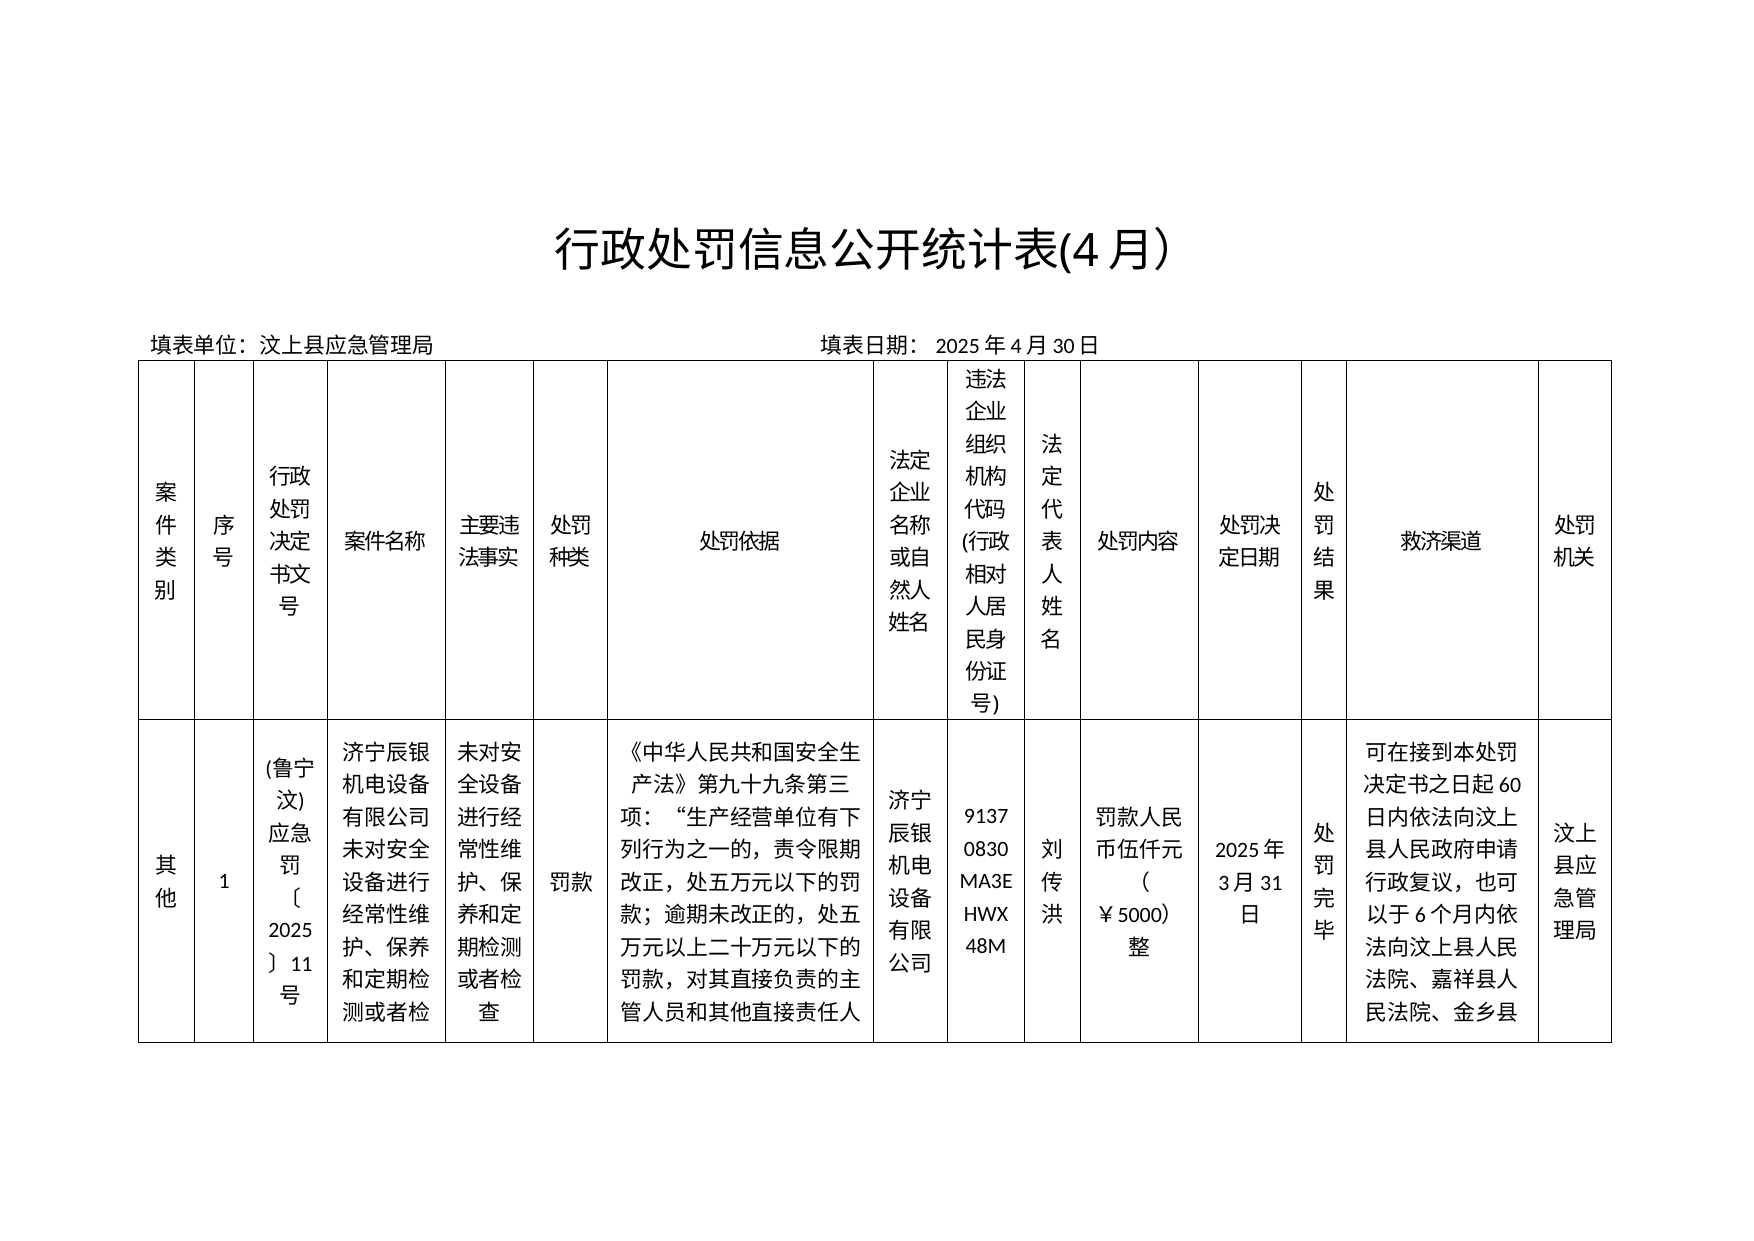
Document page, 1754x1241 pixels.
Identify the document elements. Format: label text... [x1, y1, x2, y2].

table_header 案件名称 [328, 361, 445, 719]
table_header 主要违法事实 [446, 361, 533, 719]
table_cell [328, 720, 445, 1042]
table_header 处罚决定日期 [1199, 361, 1301, 719]
table_header 处罚结果 [1302, 361, 1346, 719]
table_header 案件类别 [139, 361, 194, 719]
table_header 处罚种类 [534, 361, 607, 719]
table_header 救济渠道 [1347, 361, 1538, 719]
table_cell (鲁宁汶) 应急罚〔2025〕11号 [254, 720, 327, 1042]
table_header 法定企业名称或自然人姓名 [874, 361, 947, 719]
table_cell 其他 [139, 720, 194, 1042]
table_cell 刘传洪 [1025, 720, 1080, 1042]
table_cell 2025年3月31日 [1199, 720, 1301, 1042]
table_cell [608, 720, 873, 1042]
table_header 处罚机关 [1539, 361, 1611, 719]
table_header 法定代表人姓名 [1025, 361, 1080, 719]
table_header 违法企业组织机构代码(行政相对人居民身份证号) [948, 361, 1024, 719]
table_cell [1347, 720, 1538, 1042]
table_cell 1 [195, 720, 253, 1042]
table_header 行政处罚决定书文号 [254, 361, 327, 719]
table_cell 处罚完毕 [1302, 720, 1346, 1042]
table_cell 济宁辰银机电设备有限公司 [874, 720, 947, 1042]
table_cell 汶上县应急管理局 [1539, 720, 1611, 1042]
table_cell 罚款人民币伍仟元（￥5000）整 [1081, 720, 1198, 1042]
table_header 序号 [195, 361, 253, 719]
text 填表单位：汶上县应急管理局 填表日期： 2025年4月30日 [150, 328, 1604, 360]
table_header 处罚内容 [1081, 361, 1198, 719]
table_cell 罚款 [534, 720, 607, 1042]
table_header 处罚依据 [608, 361, 873, 719]
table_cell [446, 720, 533, 1042]
table_cell 91370830MA3EHWX48M [948, 720, 1024, 1042]
text 行政处罚信息公开统计表(4月） [150, 198, 1604, 295]
